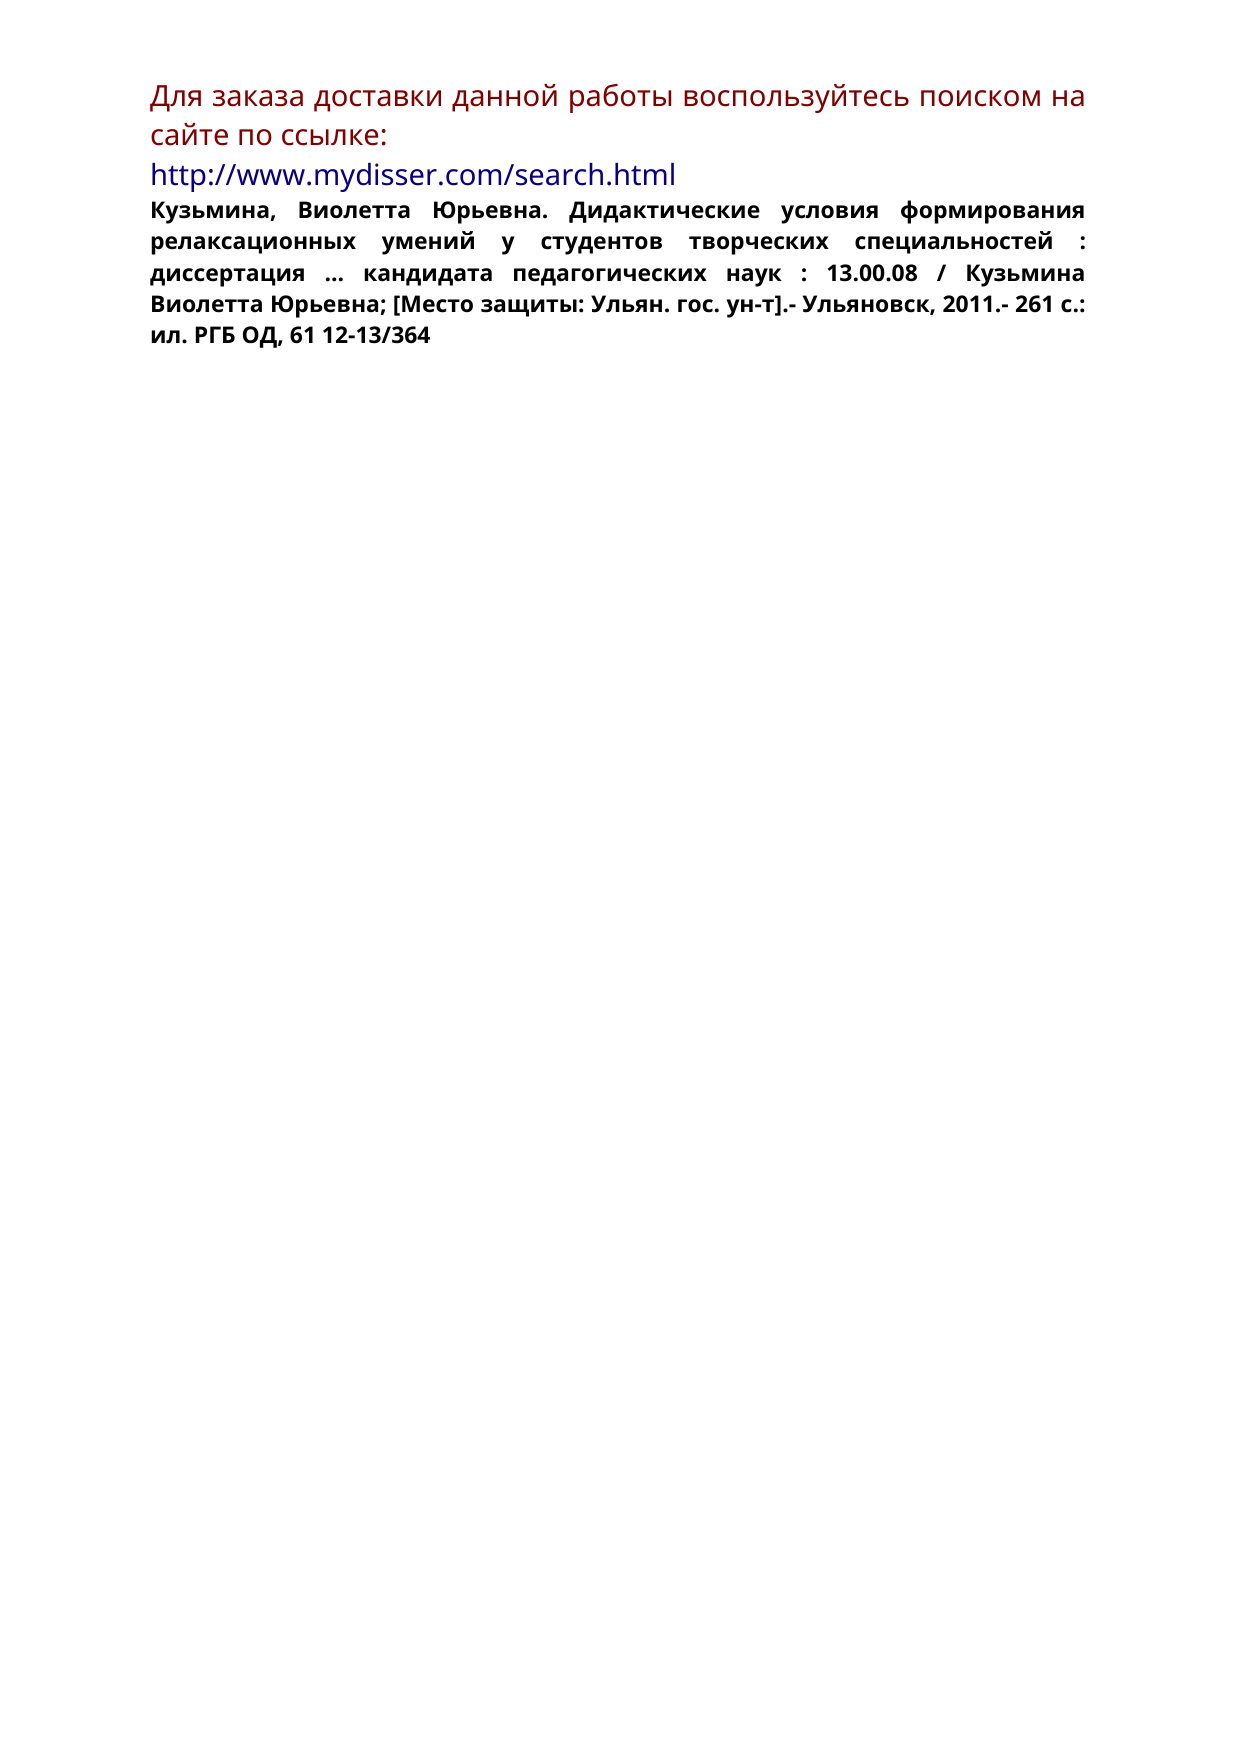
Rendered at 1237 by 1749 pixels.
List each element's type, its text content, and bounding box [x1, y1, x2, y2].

text Кузьмина, Виолетта Юрьевна. Дидактические условия формирования релаксационных умений у студентов творческих специальностей : диссертация ... кандидата педагогических наук : 13.00.08 / Кузьмина Виолетта Юрьевна; [Место защиты: Ульян. гос. ун-т].- Ульяновск, 2011.- 261 с.: ил. РГБ ОД, 61 12-13/364 [150, 194, 1086, 350]
